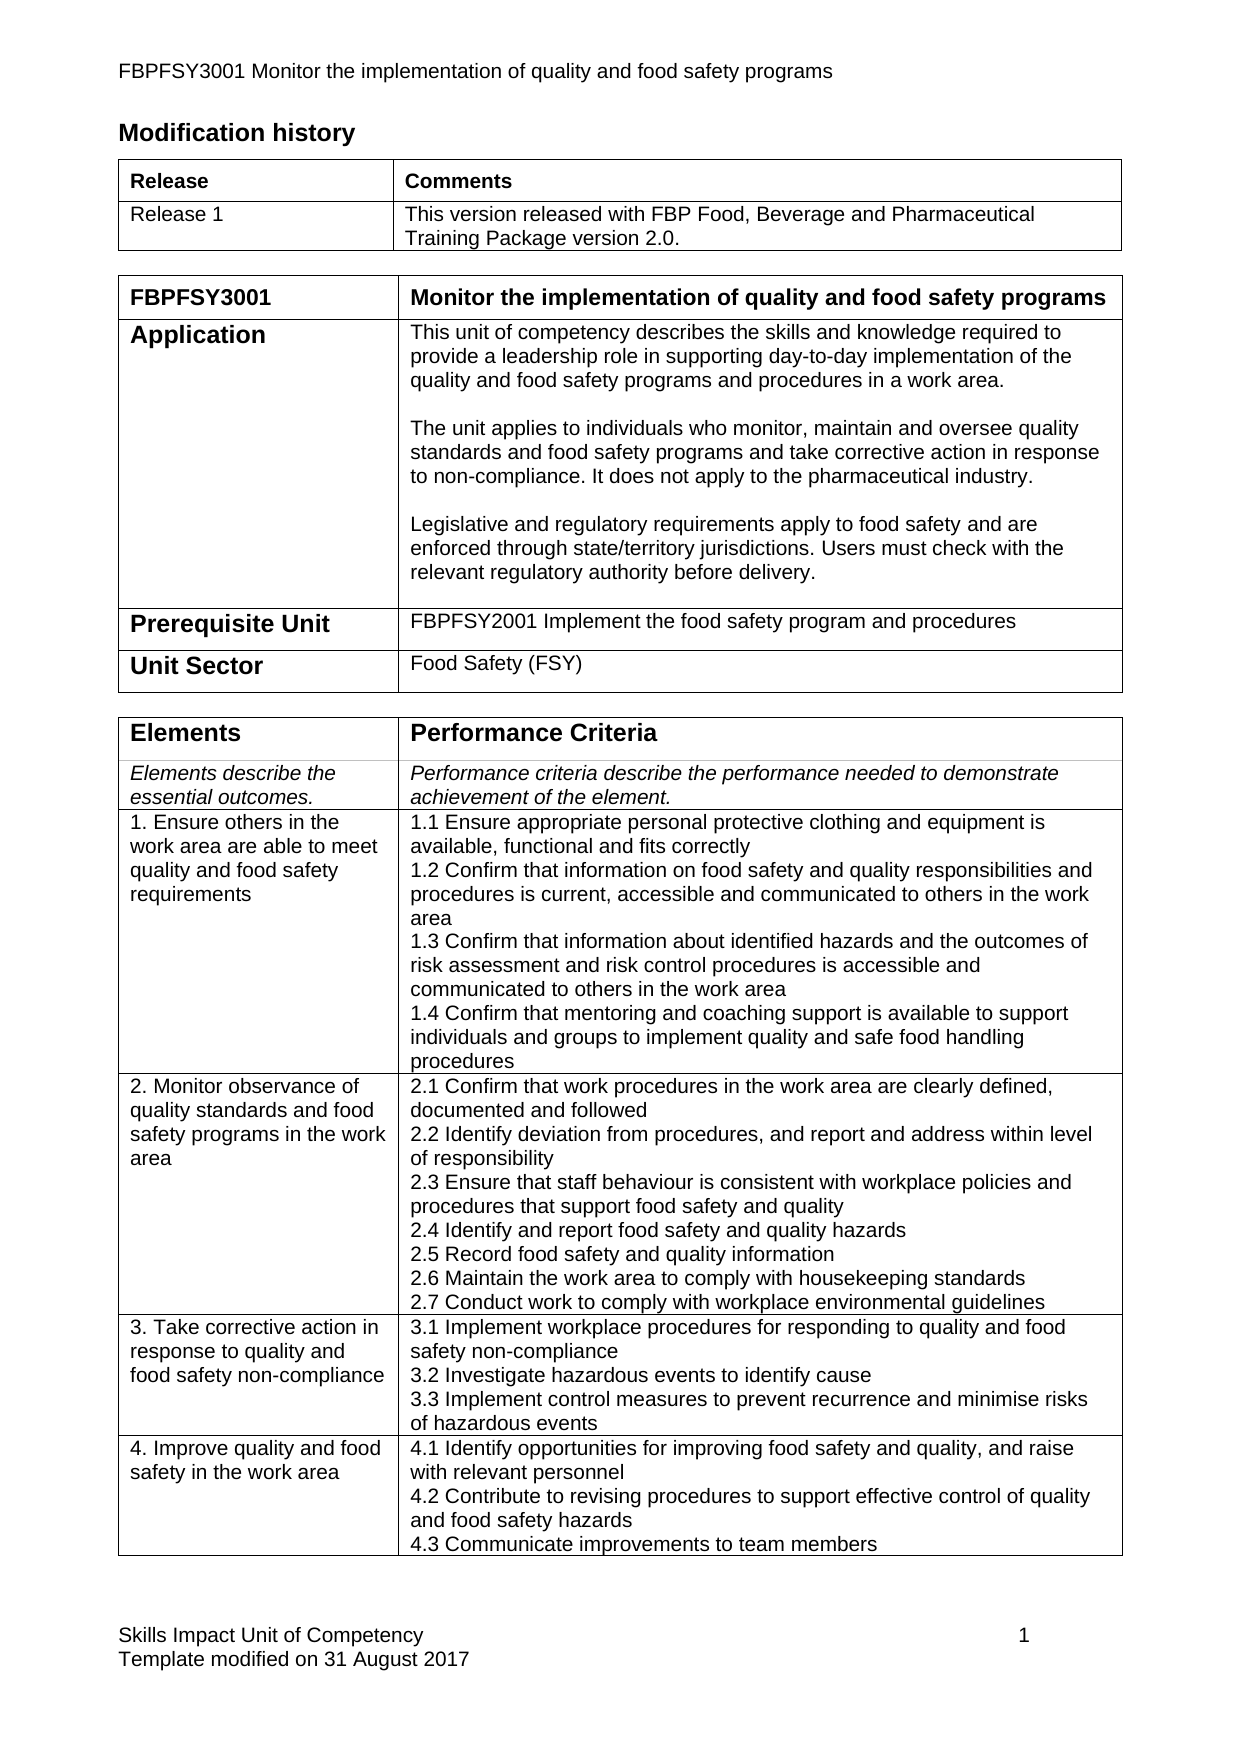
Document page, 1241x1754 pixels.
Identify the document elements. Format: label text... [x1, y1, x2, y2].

table_cell 3.1 Implement workplace procedures for responding to quality and food safety non-compliance 3.2 Investigate hazardous events to identify cause 3.3 Implement control measures to prevent recurrence and minimise risks of hazardous events [399, 1315, 1122, 1434]
table_cell This version released with FBP Food, Beverage and Pharmaceutical Training Package version 2.0. [394, 202, 1121, 250]
table_header Release [119, 160, 393, 201]
table_header Performance Criteria [399, 718, 1122, 759]
table_cell Unit Sector [119, 651, 398, 692]
table_header Elements [119, 718, 398, 759]
table_cell FBPFSY2001 Implement the food safety program and procedures [399, 609, 1122, 650]
table_cell 1.1 Ensure appropriate personal protective clothing and equipment is available, functional and fits correctly 1.2 Confirm that information on food safety and quality responsibilities and procedures is current, accessible and communicated to others in the work area 1.3 Confirm that information about identified hazards and the outcomes of risk assessment and risk control procedures is accessible and communicated to others in the work area 1.4 Confirm that mentoring and coaching support is available to support individuals and groups to implement quality and safe food handling procedures [399, 810, 1122, 1073]
table_header Monitor the implementation of quality and food safety programs [399, 276, 1122, 319]
table_header Comments [394, 160, 1121, 201]
table_cell 2. Monitor observance of quality standards and food safety programs in the work area [119, 1074, 398, 1314]
table_cell 4. Improve quality and food safety in the work area [119, 1436, 398, 1555]
table_cell Performance criteria describe the performance needed to demonstrate achievement of the element. [399, 761, 1122, 808]
table_cell Release 1 [119, 202, 393, 250]
table_cell Elements describe the essential outcomes. [119, 761, 398, 808]
table_cell Food Safety (FSY) [399, 651, 1122, 692]
table_header FBPFSY3001 [119, 276, 398, 319]
subtitle Modification history [118, 118, 1122, 147]
table_cell 3. Take corrective action in response to quality and food safety non-compliance [119, 1315, 398, 1434]
table_cell Application [119, 320, 398, 608]
table_cell 1. Ensure others in the work area are able to meet quality and food safety requirements [119, 810, 398, 1073]
table_cell 4.1 Identify opportunities for improving food safety and quality, and raise with relevant personnel 4.2 Contribute to revising procedures to support effective control of quality and food safety hazards 4.3 Communicate improvements to team members [399, 1436, 1122, 1555]
table_cell Prerequisite Unit [119, 609, 398, 650]
table_cell This unit of competency describes the skills and knowledge required to provide a leadership role in supporting day-to-day implementation of the quality and food safety programs and procedures in a work area. The unit applies to individuals who monitor, maintain and oversee quality standards and food safety programs and take corrective action in response to non-compliance. It does not apply to the pharmaceutical industry. Legislative and regulatory requirements apply to food safety and are enforced through state/territory jurisdictions. Users must check with the relevant regulatory authority before delivery. [399, 320, 1122, 608]
table_cell 2.1 Confirm that work procedures in the work area are clearly defined, documented and followed 2.2 Identify deviation from procedures, and report and address within level of responsibility 2.3 Ensure that staff behaviour is consistent with workplace policies and procedures that support food safety and quality 2.4 Identify and report food safety and quality hazards 2.5 Record food safety and quality information 2.6 Maintain the work area to comply with housekeeping standards 2.7 Conduct work to comply with workplace environmental guidelines [399, 1074, 1122, 1314]
